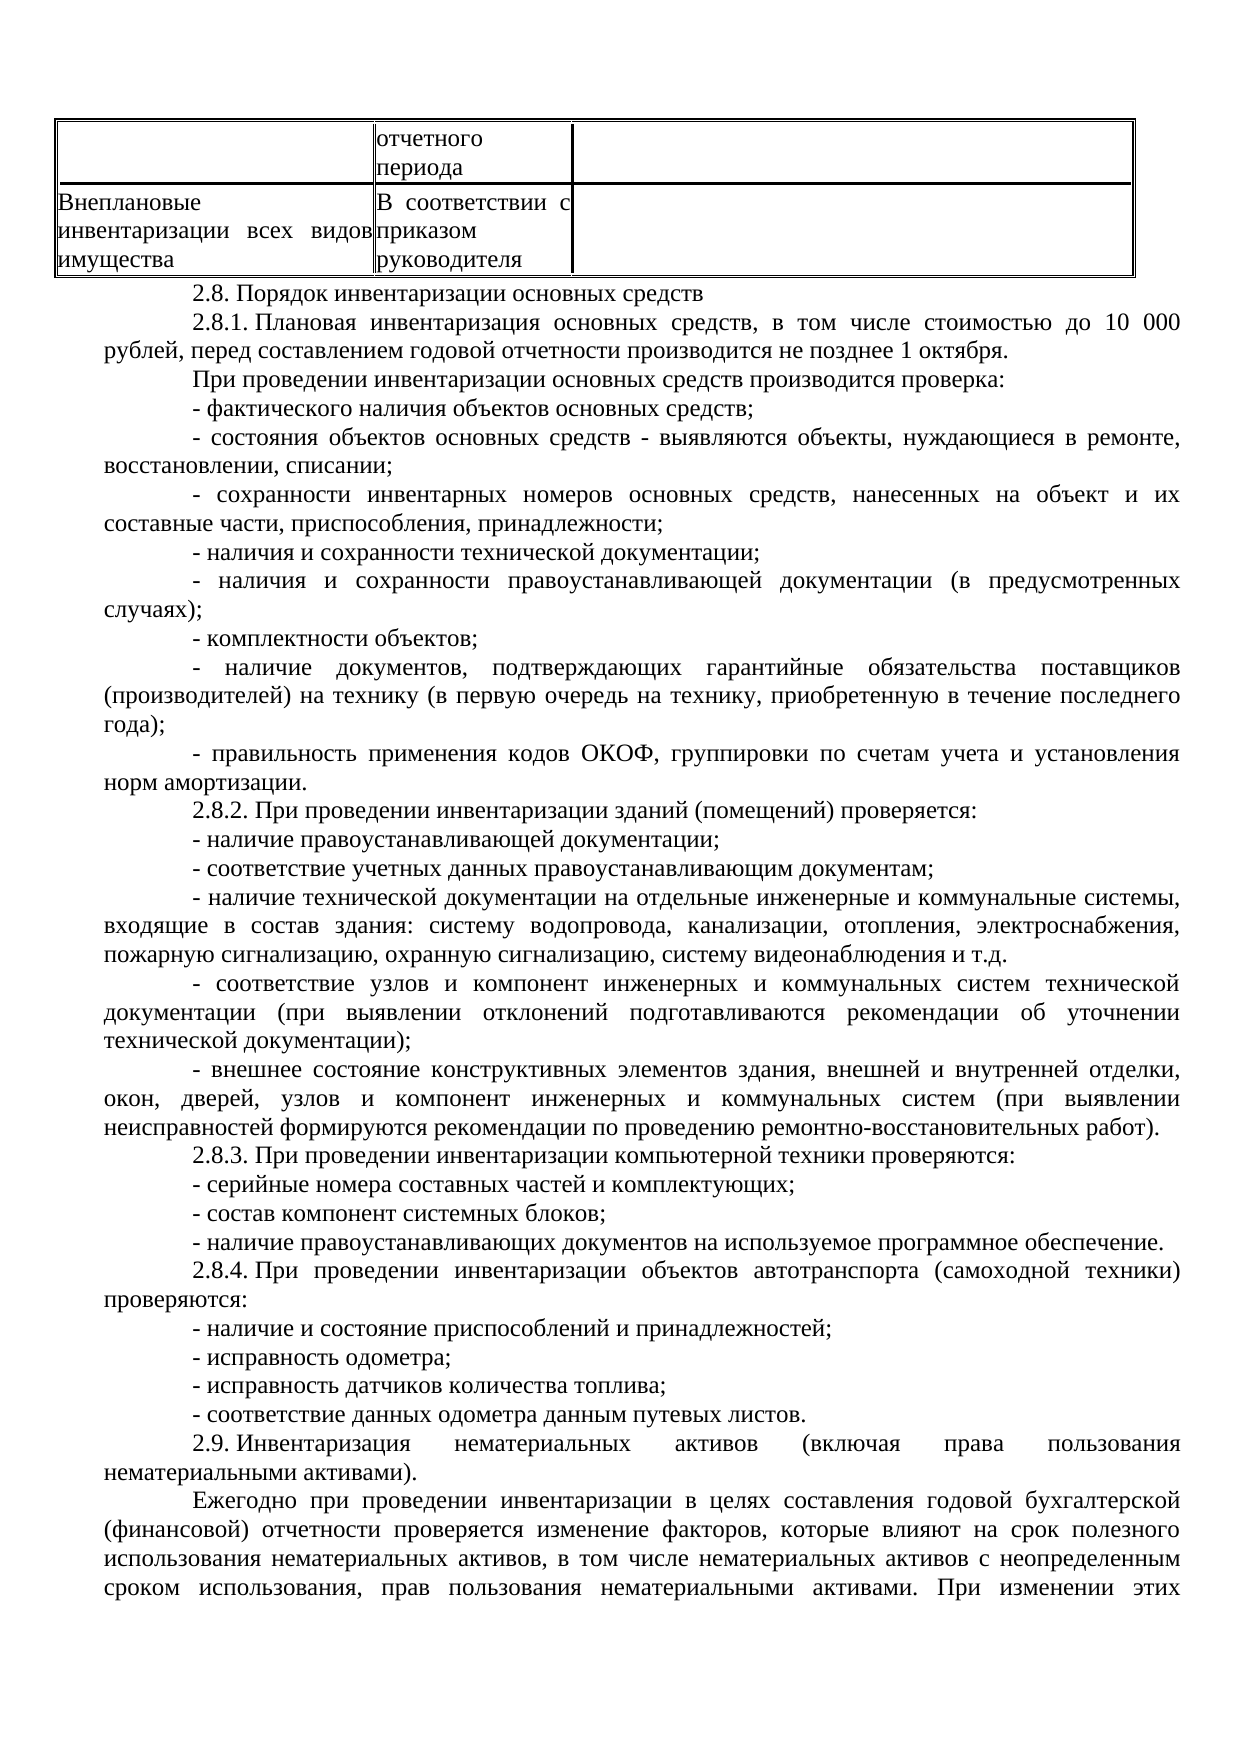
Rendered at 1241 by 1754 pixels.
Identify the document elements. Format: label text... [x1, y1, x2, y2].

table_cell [375, 120, 572, 182]
text - наличие и состояние приспособлений и принадлежностей; [103, 1313, 1181, 1342]
text - соответствие учетных данных правоустанавливающим документам; [103, 853, 1181, 882]
text - сохранности инвентарных номеров основных средств, нанесенных на объект и их составные части, приспособления, принадлежности; [103, 479, 1181, 537]
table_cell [58, 122, 374, 182]
text - наличие технической документации на отдельные инженерные и коммунальные системы, входящие в состав здания: систему водопровода, канализации, отопления, электроснабжения, пожарную сигнализацию, охранную сигнализацию, систему видеонаблюдения и т.д. [103, 882, 1181, 968]
text 2.8.2. При проведении инвентаризации зданий (помещений) проверяется: [103, 795, 1181, 824]
text - исправность одометра; [103, 1342, 1181, 1370]
text - серийные номера составных частей и комплектующих; [103, 1169, 1181, 1198]
text 2.8. Порядок инвентаризации основных средств [103, 278, 1181, 307]
text 2.9. Инвентаризация нематериальных активов (включая права пользования нематериальными активами). [103, 1428, 1181, 1485]
text - состав компонент системных блоков; [103, 1198, 1181, 1227]
text - фактического наличия объектов основных средств; [103, 393, 1181, 422]
text - соответствие данных одометра данным путевых листов. [103, 1399, 1181, 1428]
text - правильность применения кодов ОКОФ, группировки по счетам учета и установления норм амортизации. [103, 738, 1181, 795]
text - исправность датчиков количества топлива; [103, 1370, 1181, 1399]
table_cell [572, 182, 1132, 274]
text - комплектности объектов; [103, 623, 1181, 652]
table_cell Внеплановые инвентаризации всех видов имущества [58, 182, 374, 274]
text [103, 1485, 1181, 1600]
text 2.8.4. При проведении инвентаризации объектов автотранспорта (самоходной техники) проверяются: [103, 1255, 1181, 1313]
text - состояния объектов основных средств - выявляются объекты, нуждающиеся в ремонте, восстановлении, списании; [103, 422, 1181, 479]
text - наличие правоустанавливающих документов на используемое программное обеспечение. [103, 1227, 1181, 1255]
text - наличия и сохранности правоустанавливающей документации (в предусмотренных случаях); [103, 565, 1181, 623]
text - наличие документов, подтверждающих гарантийные обязательства поставщиков (производителей) на технику (в первую очередь на технику, приобретенную в течение последнего года); [103, 652, 1181, 738]
text - соответствие узлов и компонент инженерных и коммунальных систем технической документации (при выявлении отклонений подготавливаются рекомендации об уточнении технической документации); [103, 968, 1181, 1054]
text 2.8.1. Плановая инвентаризация основных средств, в том числе стоимостью до 10 000 рублей, перед составлением годовой отчетности производится не позднее 1 октября. [103, 307, 1181, 364]
text - внешнее состояние конструктивных элементов здания, внешней и внутренней отделки, окон, дверей, узлов и компонент инженерных и коммунальных систем (при выявлении неисправностей формируются рекомендации по проведению ремонтно-восстановительных работ). [103, 1054, 1181, 1140]
text - наличие правоустанавливающей документации; [103, 824, 1181, 853]
text - наличия и сохранности технической документации; [103, 537, 1181, 565]
text 2.8.3. При проведении инвентаризации компьютерной техники проверяются: [103, 1140, 1181, 1169]
table_cell В соответствии с приказом руководителя [375, 185, 572, 274]
text При проведении инвентаризации основных средств производится проверка: [103, 364, 1181, 393]
table_cell [572, 122, 1132, 182]
